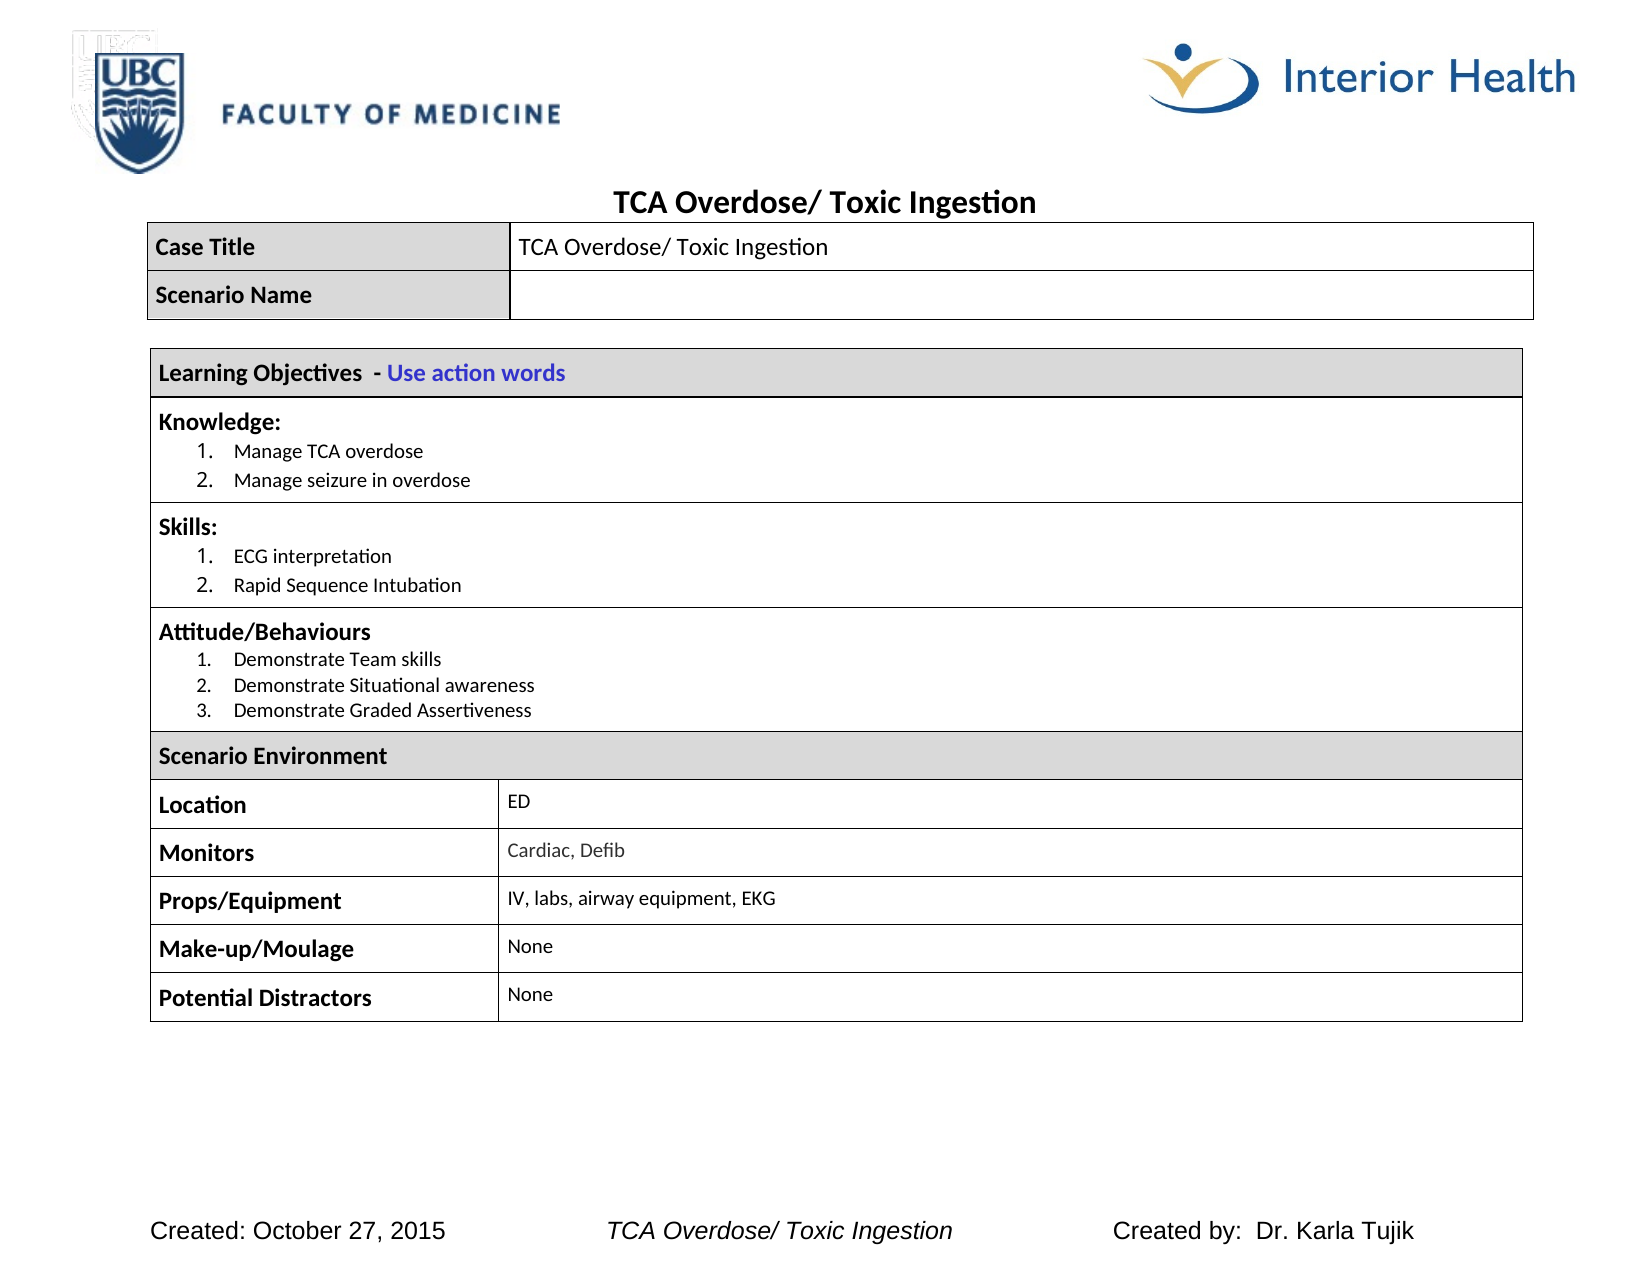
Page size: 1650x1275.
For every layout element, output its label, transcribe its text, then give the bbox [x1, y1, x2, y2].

table_cell None [499, 925, 1522, 972]
picture [70, 28, 560, 174]
table_cell Attitude/Behaviours Demonstrate Team skills Demonstrate Situational awareness Demonstrate Graded Assertiveness [151, 608, 1522, 731]
table_cell Monitors [151, 829, 498, 876]
table_cell Scenario Environment [151, 732, 1522, 779]
table_cell Make-up/Moulage [151, 925, 498, 972]
table_cell None [499, 973, 1522, 1021]
table_cell Location [151, 780, 498, 828]
table_cell Cardiac, Defib [499, 829, 1522, 876]
table_header TCA Overdose/ Toxic Ingestion [511, 223, 1533, 270]
table_cell Knowledge: Manage TCA overdose Manage seizure in overdose [151, 398, 1522, 502]
table_header Case Title [148, 223, 509, 270]
table_header Learning Objectives - Use action words [151, 349, 1522, 396]
table_cell [511, 271, 1533, 318]
table_cell IV, labs, airway equipment, EKG [499, 877, 1522, 924]
table_cell Scenario Name [148, 271, 509, 318]
table_cell Potential Distractors [151, 973, 498, 1021]
table_cell ED [499, 780, 1522, 828]
picture [1121, 28, 1594, 128]
table_cell Skills: ECG interpretation Rapid Sequence Intubation [151, 503, 1522, 607]
table_cell Props/Equipment [151, 877, 498, 924]
